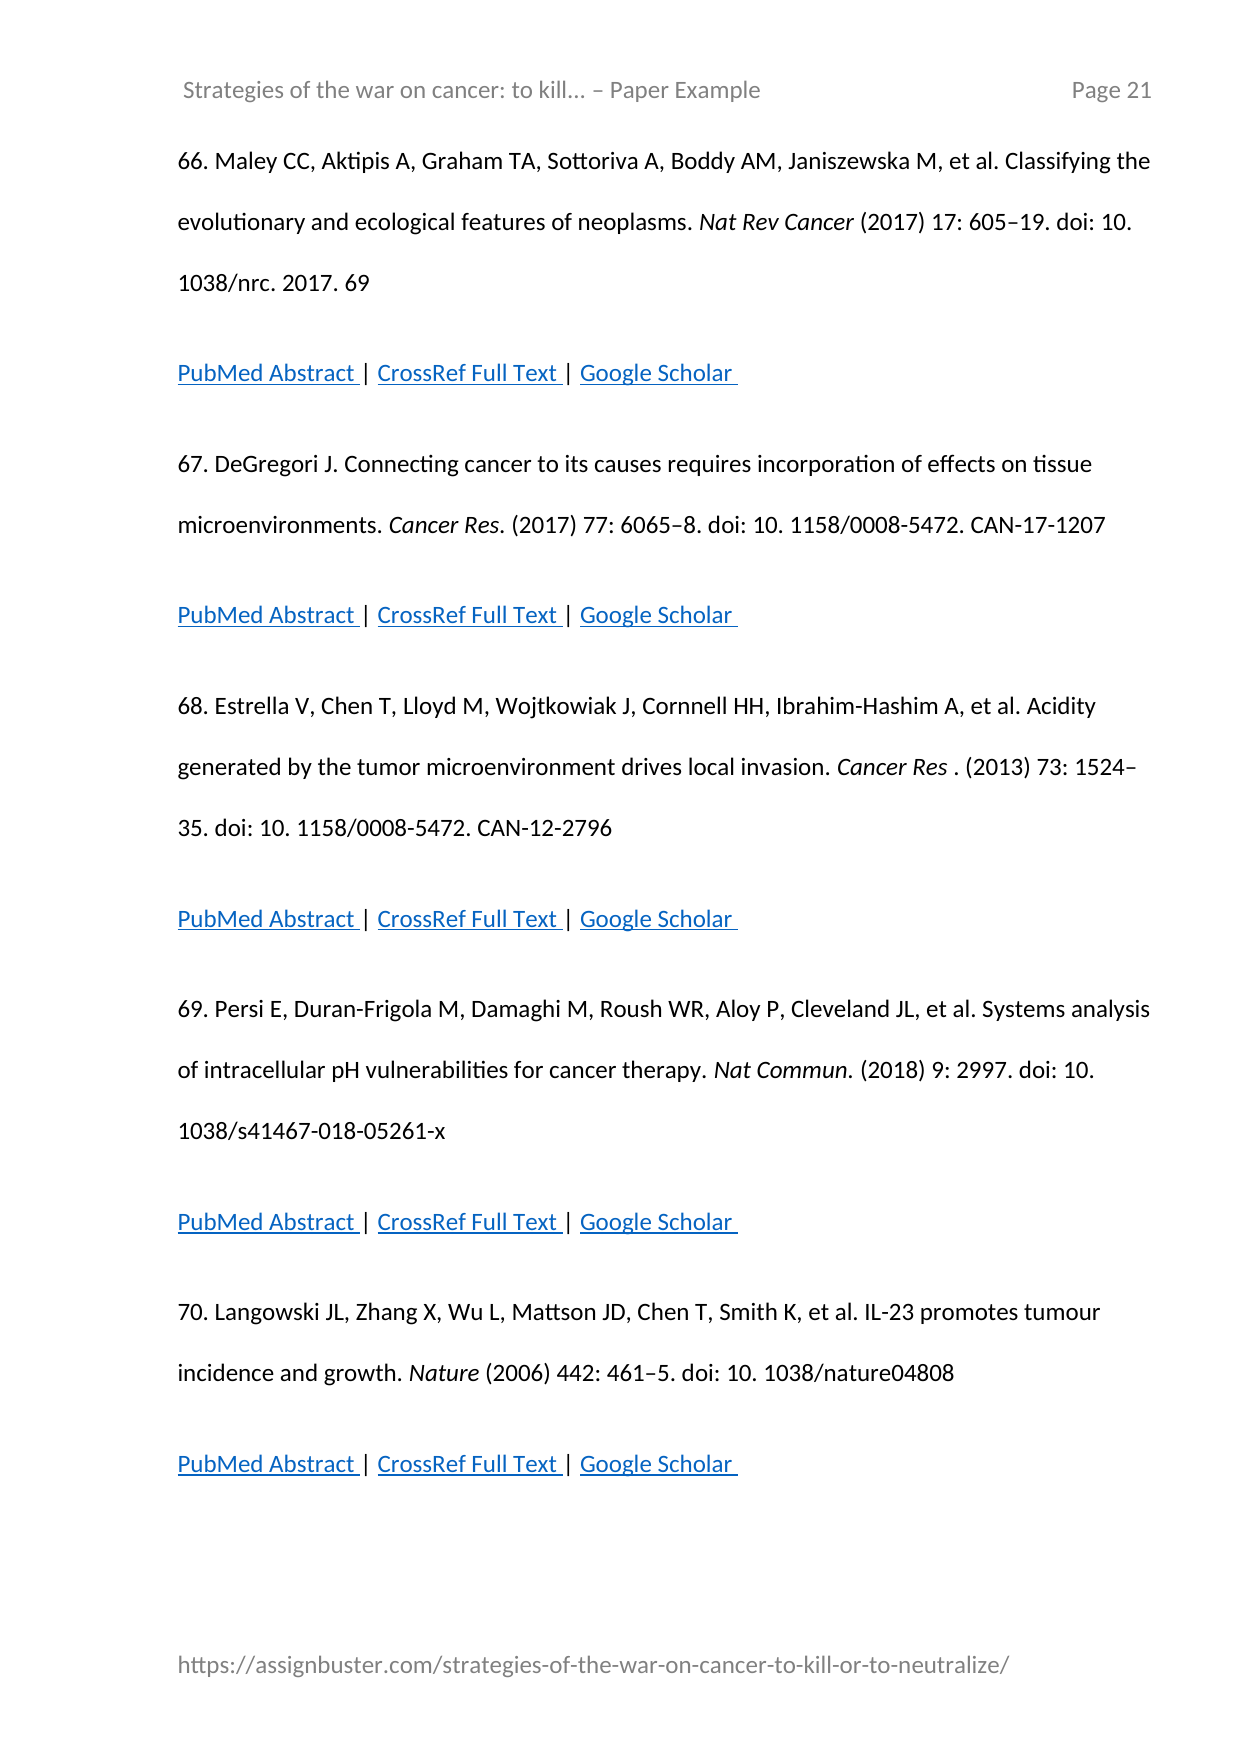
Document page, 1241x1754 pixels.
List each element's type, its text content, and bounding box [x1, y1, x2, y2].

text PubMed Abstract | CrossRef Full Text | Google Scholar [177, 1448, 1152, 1478]
text 70. Langowski JL, Zhang X, Wu L, Mattson JD, Chen T, Smith K, et al. IL-23 promotes tumour incidence and growth. Nature (2006) 442: 461–5. doi: 10. 1038/nature04808 [177, 1296, 1152, 1388]
text 69. Persi E, Duran-Frigola M, Damaghi M, Roush WR, Aloy P, Cleveland JL, et al. Systems analysis of intracellular pH vulnerabilities for cancer therapy. Nat Commun. (2018) 9: 2997. doi: 10. 1038/s41467-018-05261-x [177, 993, 1152, 1146]
text PubMed Abstract | CrossRef Full Text | Google Scholar [177, 1206, 1152, 1236]
text PubMed Abstract | CrossRef Full Text | Google Scholar [177, 600, 1152, 630]
text 66. Maley CC, Aktipis A, Graham TA, Sottoriva A, Boddy AM, Janiszewska M, et al. Classifying the evolutionary and ecological features of neoplasms. Nat Rev Cancer (2017) 17: 605–19. doi: 10. 1038/nrc. 2017. 69 [177, 145, 1152, 298]
text 67. DeGregori J. Connecting cancer to its causes requires incorporation of effects on tissue microenvironments. Cancer Res. (2017) 77: 6065–8. doi: 10. 1158/0008-5472. CAN-17-1207 [177, 448, 1152, 540]
text PubMed Abstract | CrossRef Full Text | Google Scholar [177, 903, 1152, 933]
text PubMed Abstract | CrossRef Full Text | Google Scholar [177, 358, 1152, 388]
text 68. Estrella V, Chen T, Lloyd M, Wojtkowiak J, Cornnell HH, Ibrahim-Hashim A, et al. Acidity generated by the tumor microenvironment drives local invasion. Cancer Res . (2013) 73: 1524–35. doi: 10. 1158/0008-5472. CAN-12-2796 [177, 690, 1152, 843]
